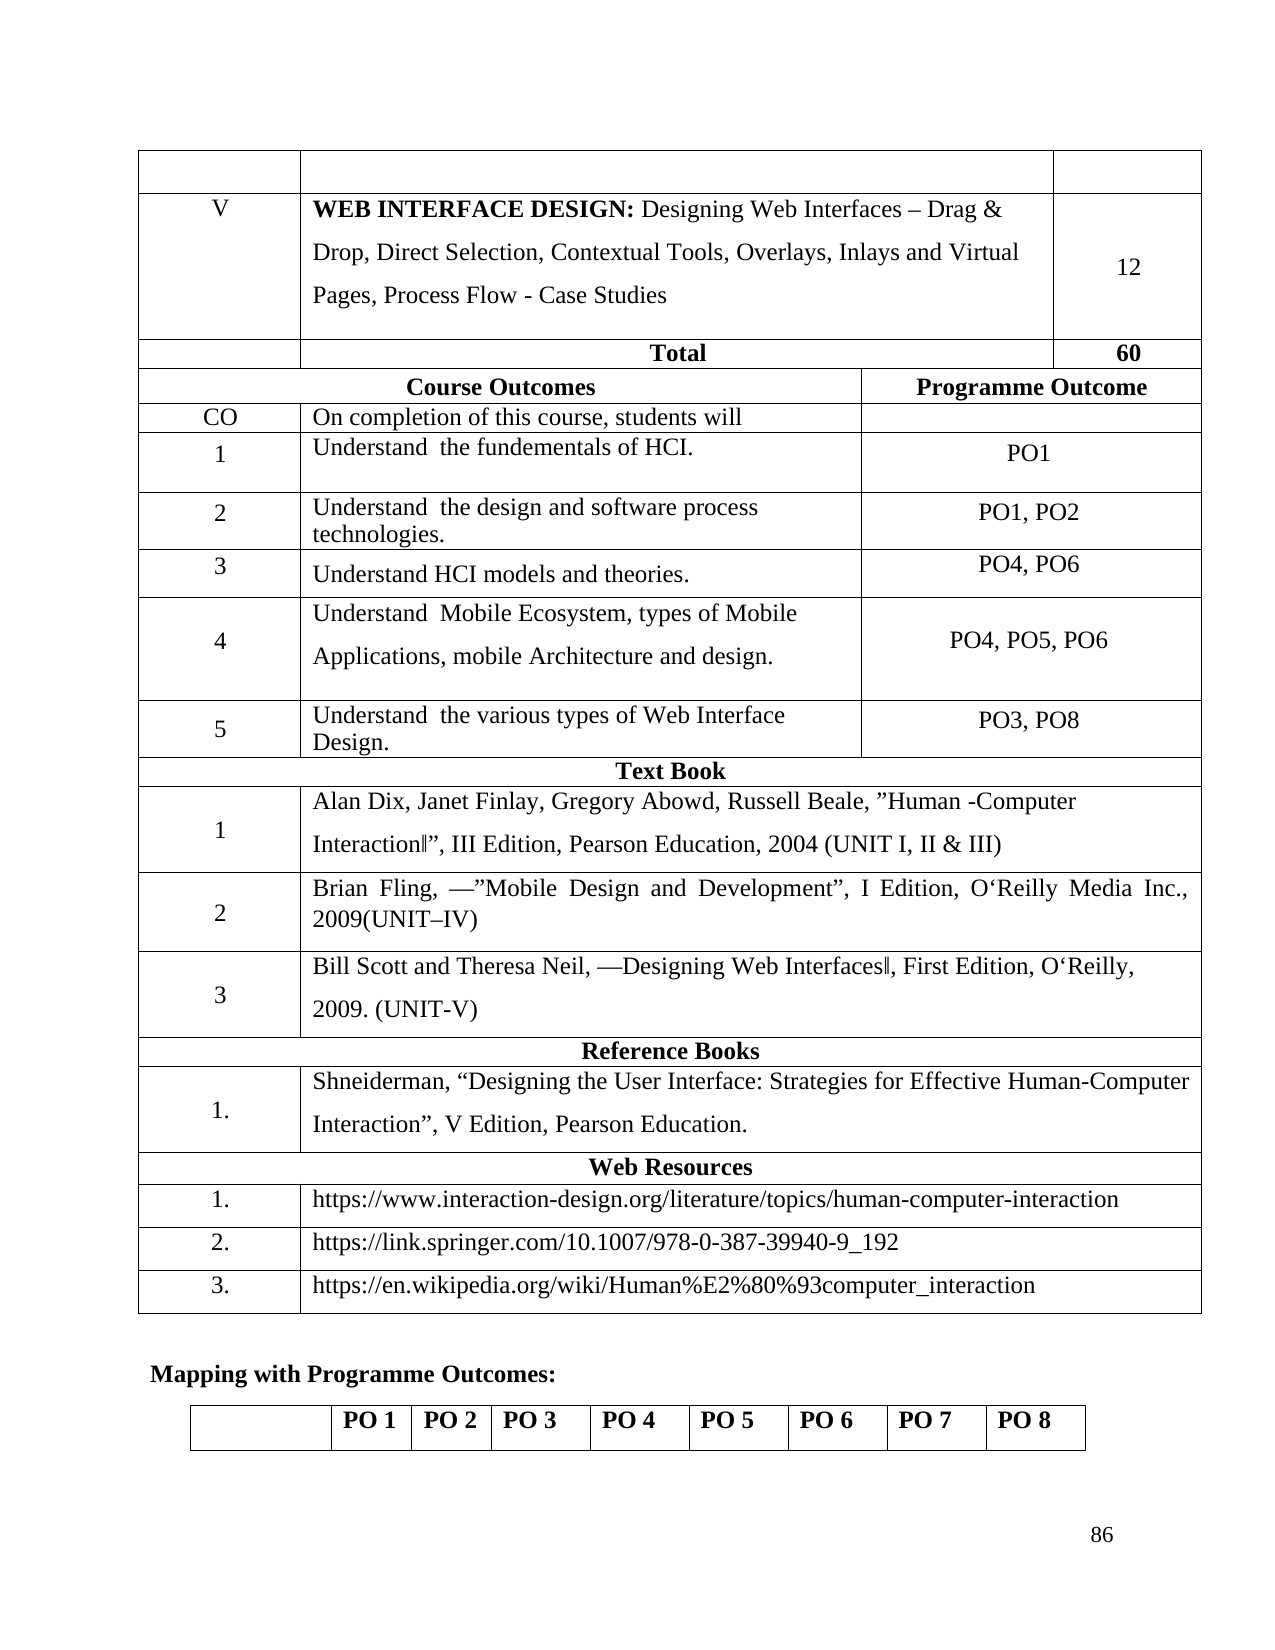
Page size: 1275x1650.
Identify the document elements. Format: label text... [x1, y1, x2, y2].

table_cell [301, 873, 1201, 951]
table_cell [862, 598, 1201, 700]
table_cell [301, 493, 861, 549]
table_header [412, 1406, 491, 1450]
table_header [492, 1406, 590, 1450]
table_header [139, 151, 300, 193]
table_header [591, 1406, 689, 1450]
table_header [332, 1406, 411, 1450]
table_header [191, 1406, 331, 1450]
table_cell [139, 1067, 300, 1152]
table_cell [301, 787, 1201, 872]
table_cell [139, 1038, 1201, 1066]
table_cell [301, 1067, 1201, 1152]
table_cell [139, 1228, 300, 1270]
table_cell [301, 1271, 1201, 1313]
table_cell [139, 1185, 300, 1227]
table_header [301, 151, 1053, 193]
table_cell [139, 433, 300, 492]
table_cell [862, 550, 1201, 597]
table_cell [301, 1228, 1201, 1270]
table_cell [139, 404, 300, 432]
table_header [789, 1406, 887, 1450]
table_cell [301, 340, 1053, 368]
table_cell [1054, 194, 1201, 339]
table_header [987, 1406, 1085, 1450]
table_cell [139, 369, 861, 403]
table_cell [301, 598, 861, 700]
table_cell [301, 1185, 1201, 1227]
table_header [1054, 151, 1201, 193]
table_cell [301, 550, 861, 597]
text Mapping with Programme Outcomes: [150, 1359, 1252, 1388]
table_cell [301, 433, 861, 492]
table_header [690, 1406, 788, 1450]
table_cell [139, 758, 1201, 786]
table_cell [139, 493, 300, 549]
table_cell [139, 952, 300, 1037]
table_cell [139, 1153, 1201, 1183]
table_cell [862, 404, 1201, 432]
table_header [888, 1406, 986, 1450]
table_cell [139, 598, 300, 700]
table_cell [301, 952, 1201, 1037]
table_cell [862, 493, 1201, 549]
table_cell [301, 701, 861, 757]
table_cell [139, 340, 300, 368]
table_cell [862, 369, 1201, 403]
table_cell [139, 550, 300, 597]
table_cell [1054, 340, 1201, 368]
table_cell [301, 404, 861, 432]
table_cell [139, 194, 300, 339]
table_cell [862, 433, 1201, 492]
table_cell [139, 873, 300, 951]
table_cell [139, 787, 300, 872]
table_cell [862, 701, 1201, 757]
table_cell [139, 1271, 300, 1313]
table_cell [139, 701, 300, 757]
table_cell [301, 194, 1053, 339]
